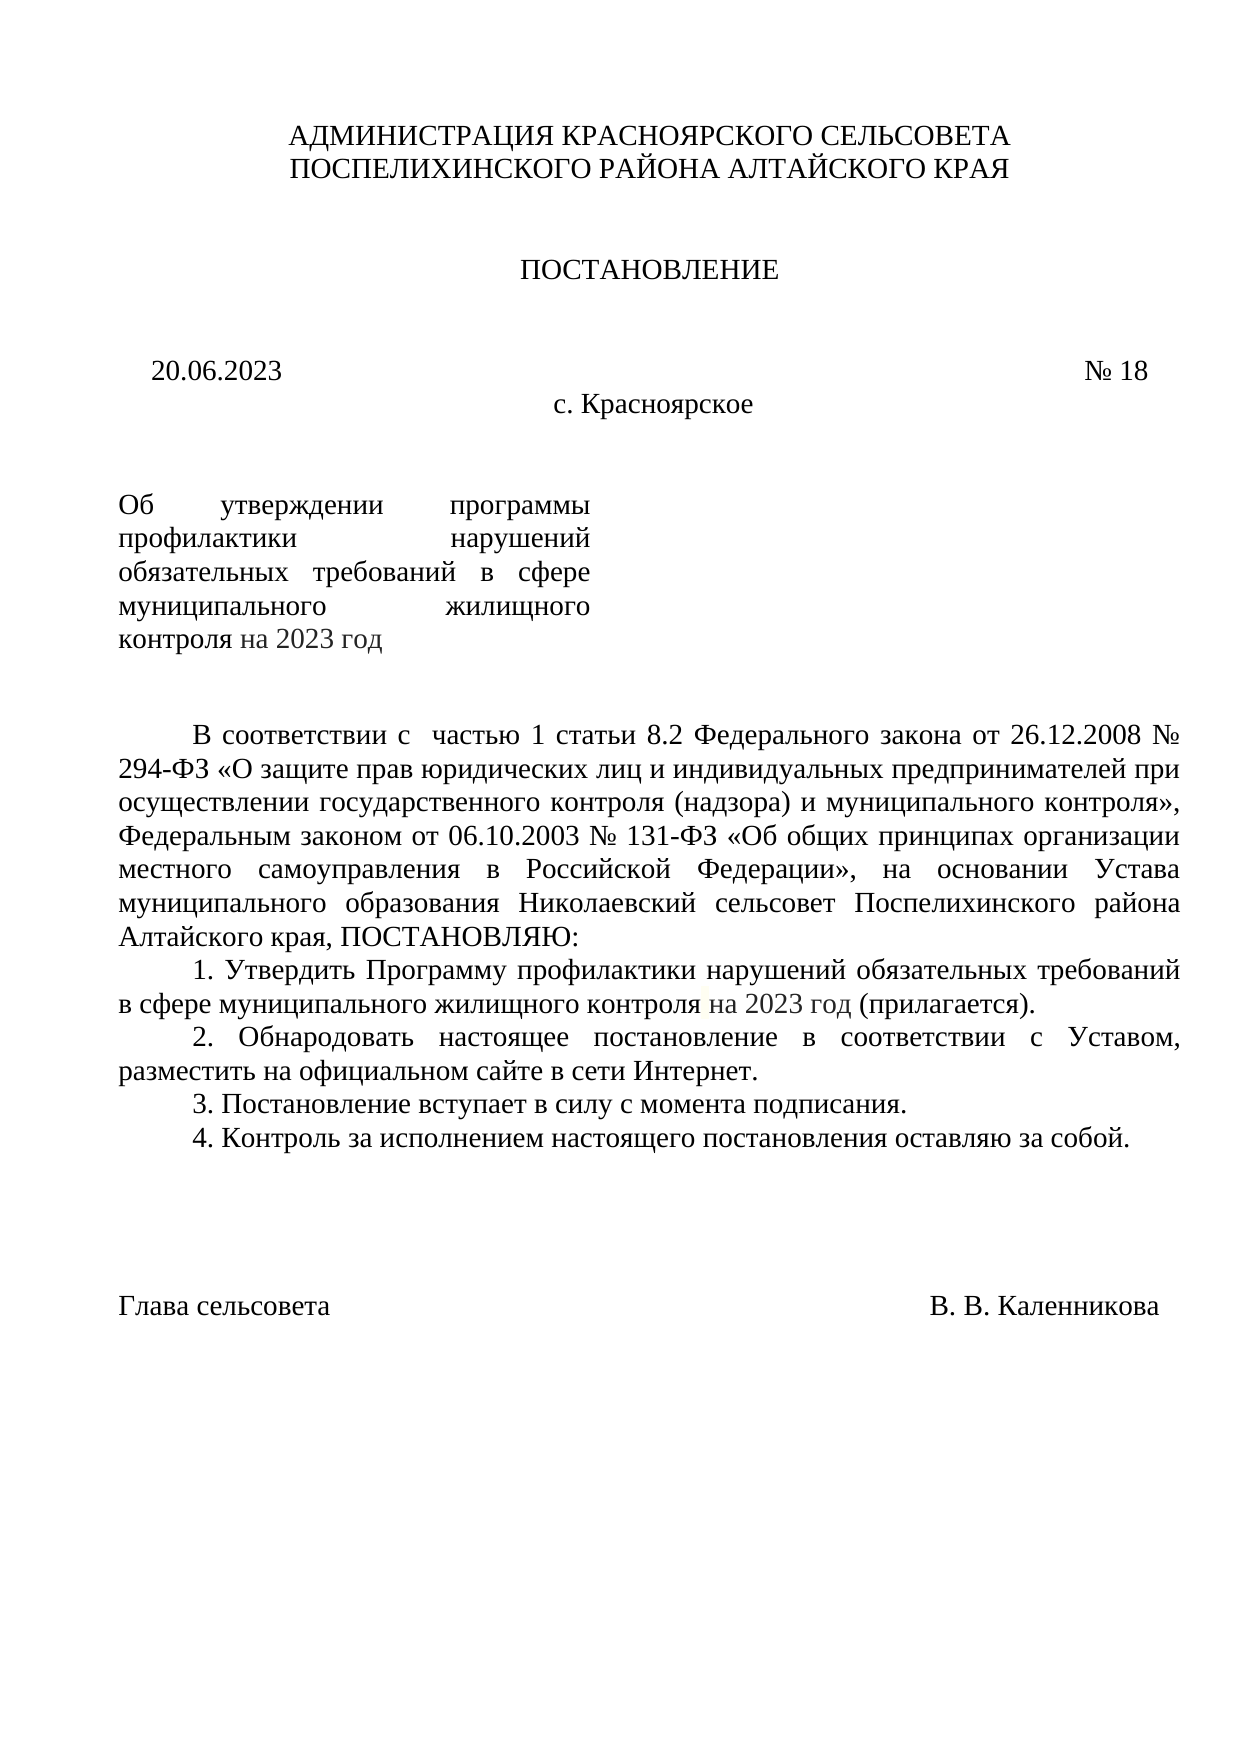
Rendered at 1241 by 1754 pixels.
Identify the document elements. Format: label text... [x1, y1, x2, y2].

text ПОСПЕЛИХИНСКОГО РАЙОНА АЛТАЙСКОГО КРАЯ [118, 152, 1181, 185]
text В соответствии с частью 1 статьи 8.2 Федерального закона от 26.12.2008 № 294-ФЗ «О защите прав юридических лиц и индивидуальных предпринимателей при осуществлении государственного контроля (надзора) и муниципального контроля», Федеральным законом от 06.10.2003 № 131-ФЗ «Об общих принципах организации местного самоуправления в Российской Федерации», на основании Устава муниципального образования Николаевский сельсовет Поспелихинского района Алтайского края, ПОСТАНОВЛЯЮ: [118, 717, 1181, 952]
text Глава сельсовета В. В. Каленникова [118, 1288, 1181, 1322]
text 20.06.2023 № 18 [118, 353, 1181, 386]
text Об утверждении программы профилактики нарушений обязательных требований в сфере муниципального жилищного контроля на 2023 год [118, 487, 591, 655]
text АДМИНИСТРАЦИЯ КРАСНОЯРСКОГО СЕЛЬСОВЕТА [118, 118, 1181, 152]
text 4. Контроль за исполнением настоящего постановления оставляю за собой. [118, 1120, 1181, 1153]
text с. Красноярское [118, 386, 1181, 420]
text 2. Обнародовать настоящее постановление в соответствии с Уставом, разместить на официальном сайте в сети Интернет. [118, 1019, 1181, 1086]
text 1. Утвердить Программу профилактики нарушений обязательных требований в сфере муниципального жилищного контроля на 2023 год (прилагается). [118, 952, 1181, 1019]
text ПОСТАНОВЛЕНИЕ [118, 252, 1181, 286]
text 3. Постановление вступает в силу с момента подписания. [118, 1086, 1181, 1120]
